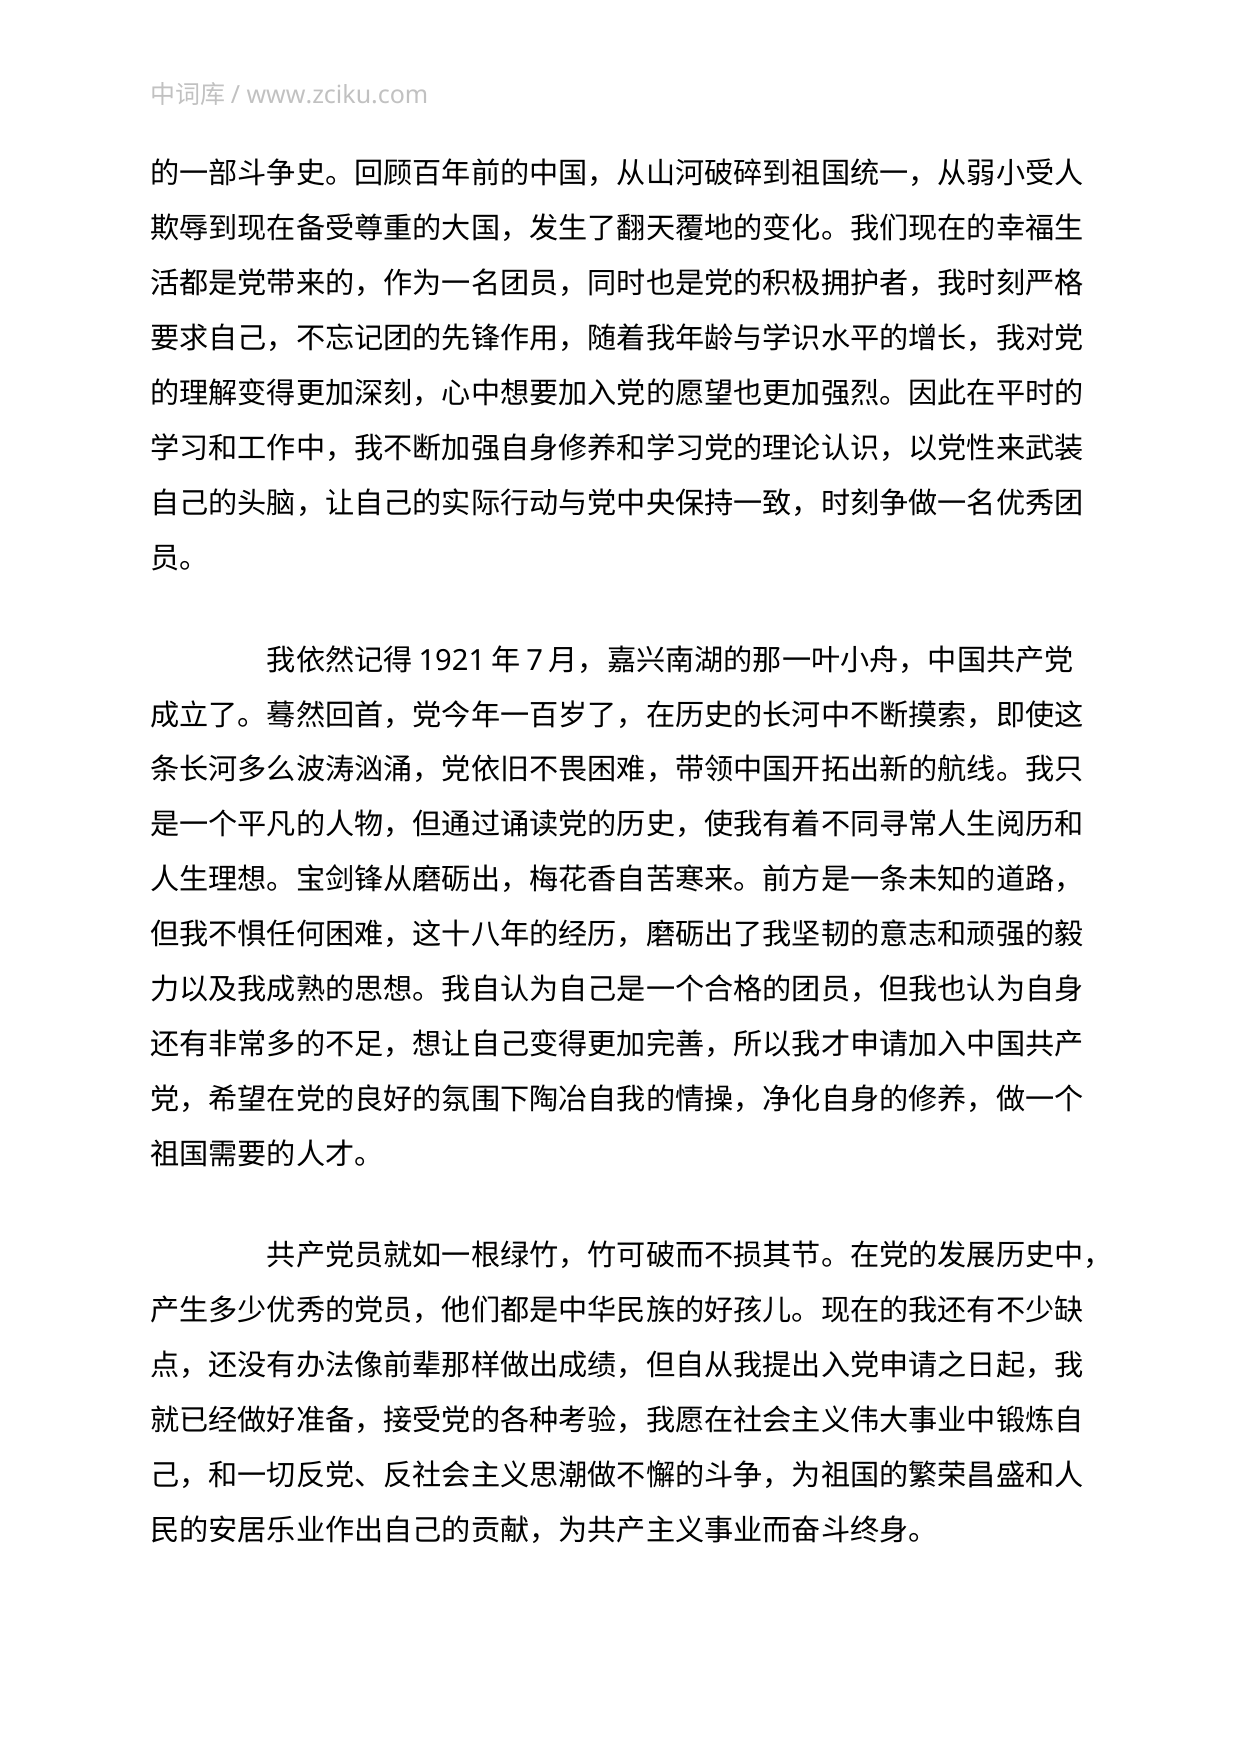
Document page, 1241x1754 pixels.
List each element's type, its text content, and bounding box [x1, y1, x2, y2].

text 我依然记得1921年7月，嘉兴南湖的那一叶小舟，中国共产党成立了。蓦然回首，党今年一百岁了，在历史的长河中不断摸索，即使这条长河多么波涛汹涌，党依旧不畏困难，带领中国开拓出新的航线。我只是一个平凡的人物，但通过诵读党的历史，使我有着不同寻常人生阅历和人生理想。宝剑锋从磨砺出，梅花香自苦寒来。前方是一条未知的道路，但我不惧任何困难，这十八年的经历，磨砺出了我坚韧的意志和顽强的毅力以及我成熟的思想。我自认为自己是一个合格的团员，但我也认为自身还有非常多的不足，想让自己变得更加完善，所以我才申请加入中国共产党，希望在党的良好的氛围下陶冶自我的情操，净化自身的修养，做一个祖国需要的人才。 [150, 636, 1090, 1172]
text 共产党员就如一根绿竹，竹可破而不损其节。在党的发展历史中，产生多少优秀的党员，他们都是中华民族的好孩儿。现在的我还有不少缺点，还没有办法像前辈那样做出成绩，但自从我提出入党申请之日起，我就已经做好准备，接受党的各种考验，我愿在社会主义伟大事业中锻炼自己，和一切反党、反社会主义思潮做不懈的斗争，为祖国的繁荣昌盛和人民的安居乐业作出自己的贡献，为共产主义事业而奋斗终身。 [150, 1232, 1090, 1549]
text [150, 150, 1090, 577]
